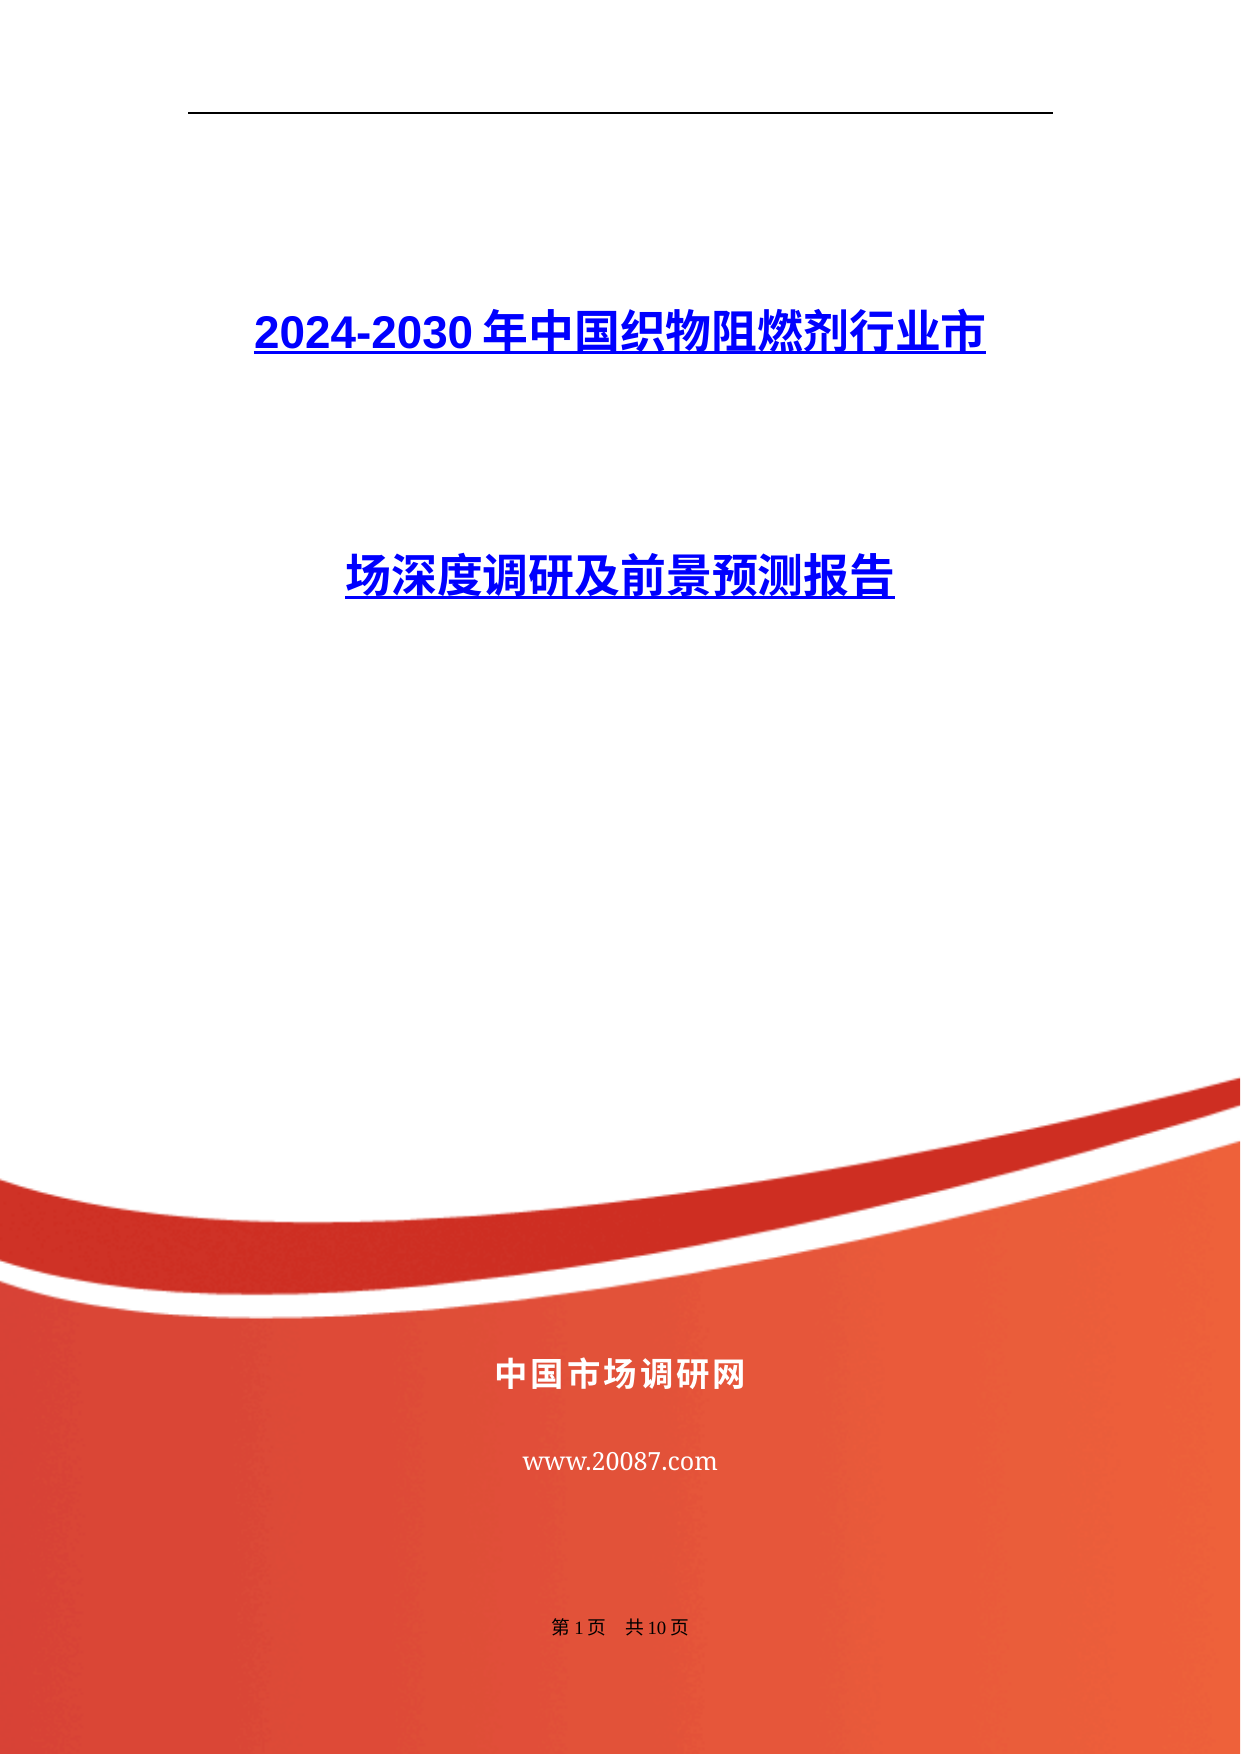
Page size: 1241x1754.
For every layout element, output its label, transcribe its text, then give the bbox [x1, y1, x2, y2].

table_header 2024-2030年中国织物阻燃剂行业市场深度调研及前景预测报告 [188, 207, 1053, 773]
subtitle 中国市场调研网 [187, 1339, 1053, 1404]
picture [0, 1006, 1241, 1754]
text www.20087.com [187, 1428, 1053, 1493]
